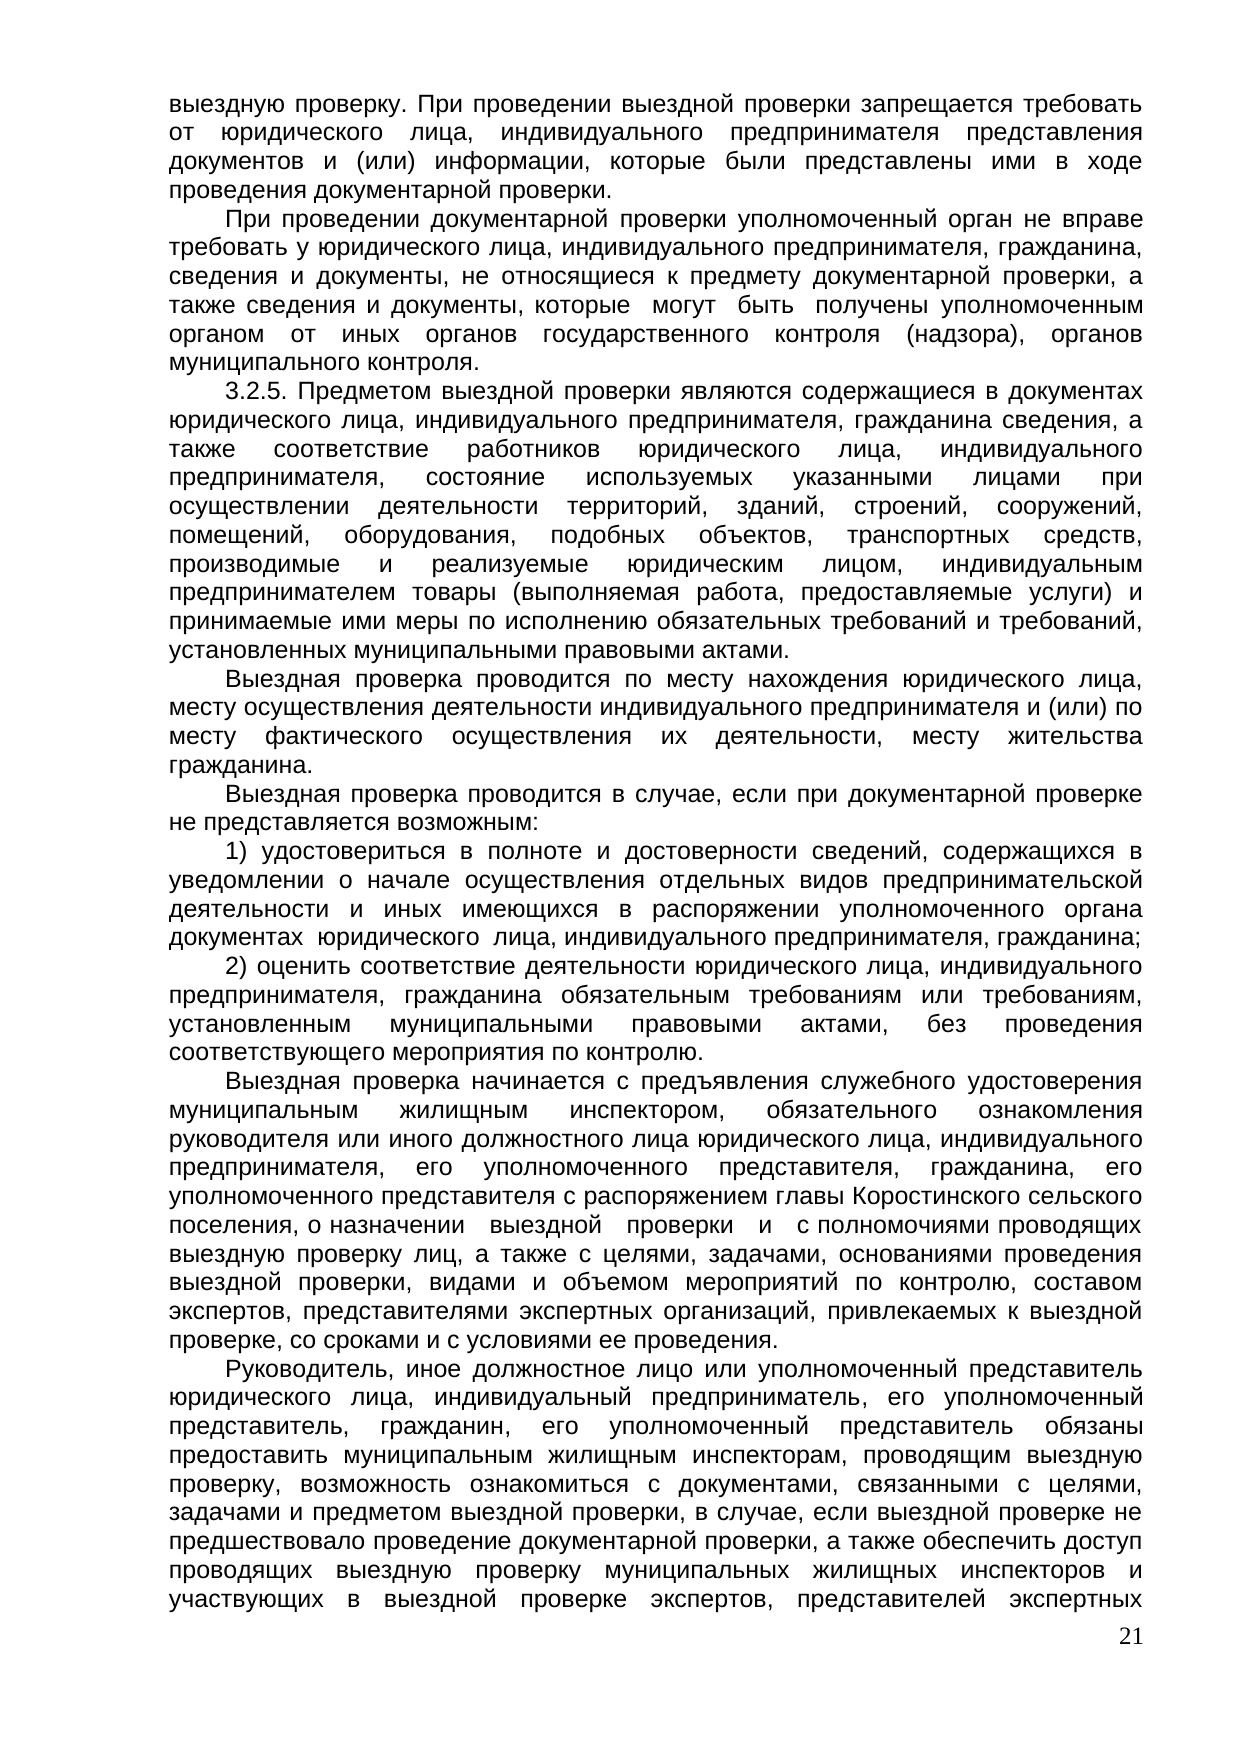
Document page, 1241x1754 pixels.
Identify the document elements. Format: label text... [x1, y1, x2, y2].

text Выездная проверка проводится в случае, если при документарной проверке не представляется возможным: [169, 779, 1144, 836]
text При проведении документарной проверки уполномоченный орган не вправе требовать у юридического лица, индивидуального предпринимателя, гражданина, сведения и документы, не относящиеся к предмету документарной проверки, а также сведения и документы, которые могут быть получены уполномоченным органом от иных органов государственного контроля (надзора), органов муниципального контроля. [169, 204, 1144, 376]
text 2) оценить соответствие деятельности юридического лица, индивидуального предпринимателя, гражданина обязательным требованиям или требованиям, установленным муниципальными правовыми актами, без проведения соответствующего мероприятия по контролю. [169, 951, 1144, 1066]
text Выездная проверка начинается с предъявления служебного удостоверения муниципальным жилищным инспектором, обязательного ознакомления руководителя или иного должностного лица юридического лица, индивидуального предпринимателя, его уполномоченного представителя, гражданина, его уполномоченного представителя с распоряжением главы Коростинского сельского поселения, о назначении выездной проверки и с полномочиями проводящих выездную проверку лиц, а также с целями, задачами, основаниями проведения выездной проверки, видами и объемом мероприятий по контролю, составом экспертов, представителями экспертных организаций, привлекаемых к выездной проверке, со сроками и с условиями ее проведения. [169, 1066, 1144, 1354]
text Выездная проверка проводится по месту нахождения юридического лица, месту осуществления деятельности индивидуального предпринимателя и (или) по месту фактического осуществления их деятельности, месту жительства гражданина. [169, 664, 1144, 779]
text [169, 1354, 1144, 1612]
text 3.2.5. Предметом выездной проверки являются содержащиеся в документах юридического лица, индивидуального предпринимателя, гражданина сведения, а также соответствие работников юридического лица, индивидуального предпринимателя, состояние используемых указанными лицами при осуществлении деятельности территорий, зданий, строений, сооружений, помещений, оборудования, подобных объектов, транспортных средств, производимые и реализуемые юридическим лицом, индивидуальным предпринимателем товары (выполняемая работа, предоставляемые услуги) и принимаемые ими меры по исполнению обязательных требований и требований, установленных муниципальными правовыми актами. [169, 376, 1144, 664]
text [169, 89, 1144, 204]
text 1) удостовериться в полноте и достоверности сведений, содержащихся в уведомлении о начале осуществления отдельных видов предпринимательской деятельности и иных имеющихся в распоряжении уполномоченного органа документах юридического лица, индивидуального предпринимателя, гражданина; [169, 836, 1144, 951]
